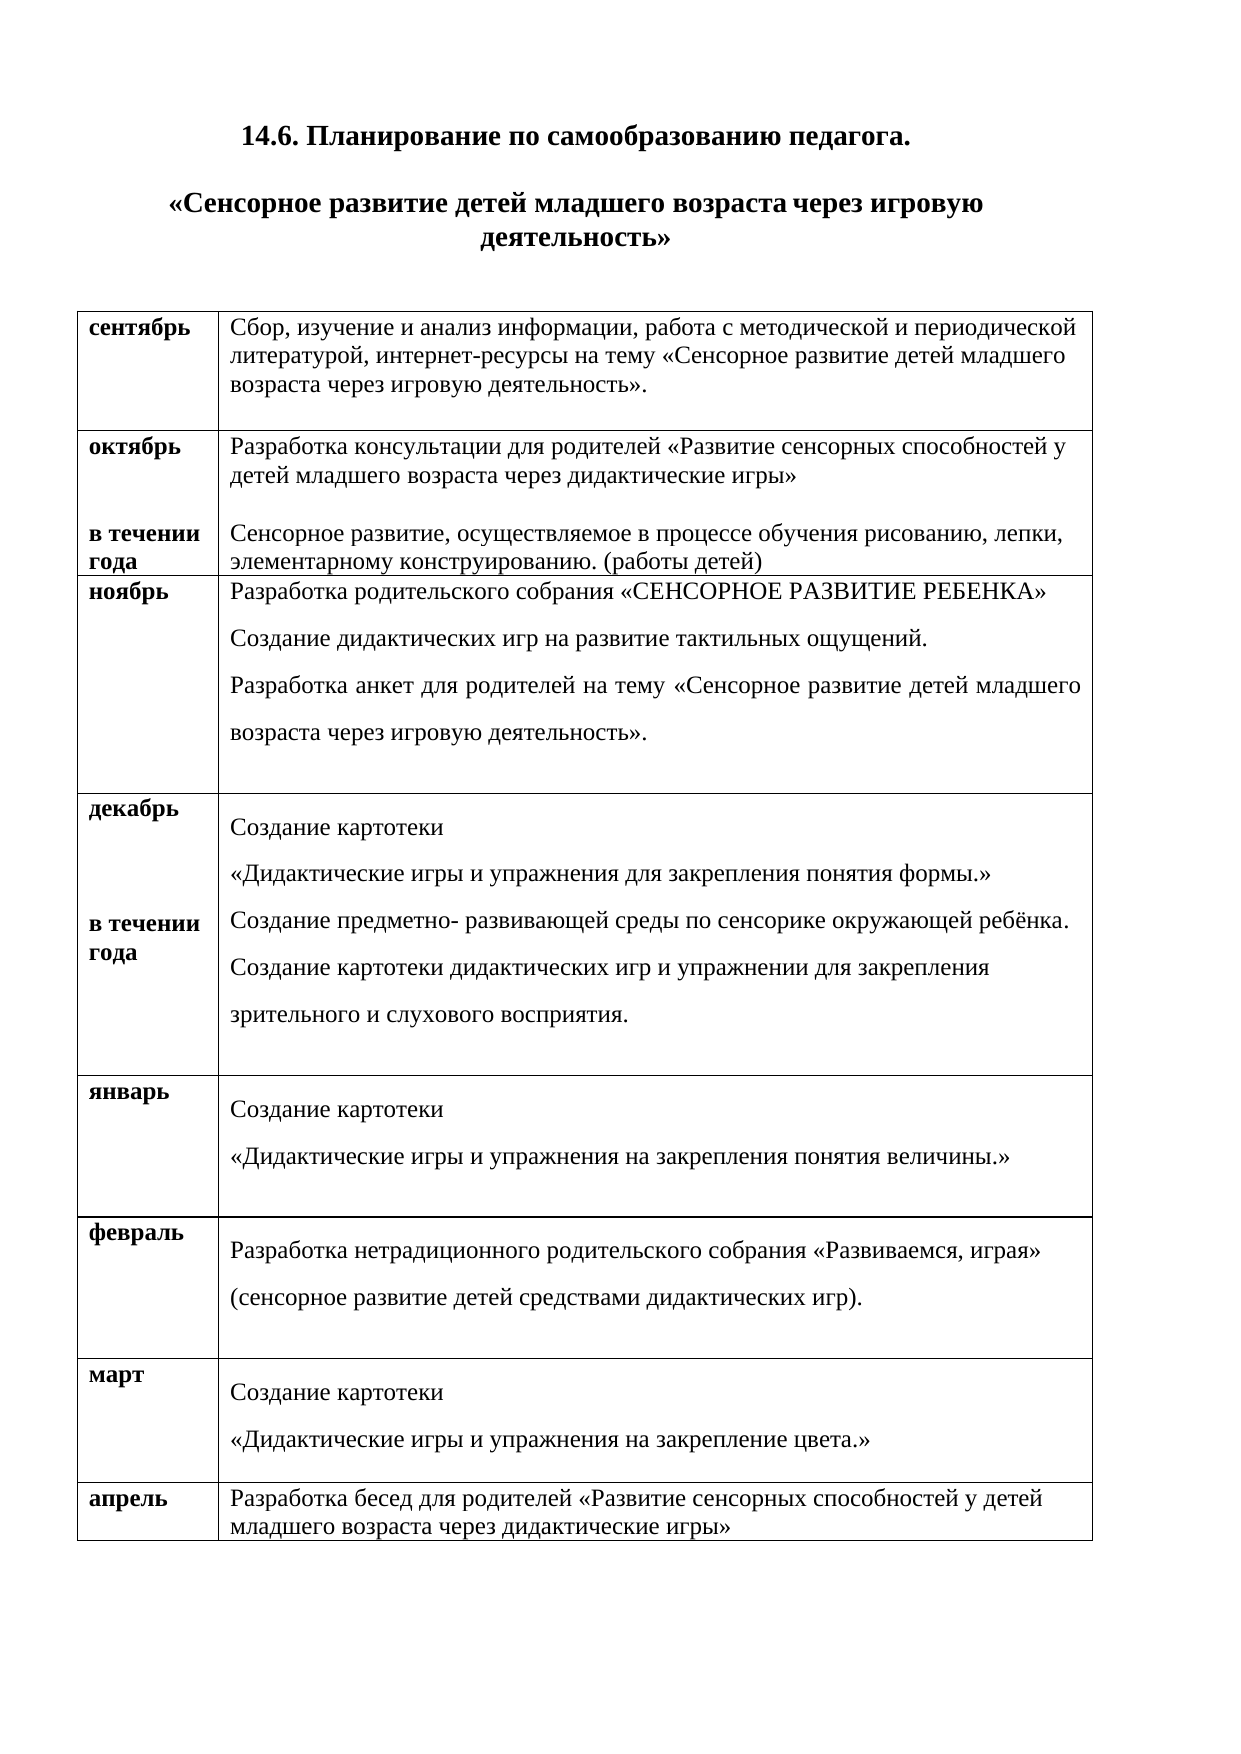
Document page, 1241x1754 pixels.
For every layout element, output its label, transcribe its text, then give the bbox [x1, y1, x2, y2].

table_cell октябрь в течении года [78, 431, 218, 575]
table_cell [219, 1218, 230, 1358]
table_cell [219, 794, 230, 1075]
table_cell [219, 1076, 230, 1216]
table_cell апрель [78, 1483, 218, 1540]
table_cell февраль [78, 1218, 218, 1358]
table_cell декабрь в течении года [78, 794, 218, 1075]
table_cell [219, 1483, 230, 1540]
table_cell Разработка консультации для родителей «Развитие сенсорных способностей у детей младшего возраста через дидактические игры» Сенсорное развитие, осуществляемое в процессе обучения рисованию, лепки, элементарному конструированию. (работы детей) [219, 431, 1092, 575]
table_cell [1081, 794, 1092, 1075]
text 14.6. Планирование по самообразованию педагога. «Сенсорное развитие детей младшего возраста через игровую деятельность» [88, 118, 1063, 252]
table_cell Разработка родительского собрания «СЕНСОРНОЕ РАЗВИТИЕ РЕБЕНКА» Создание дидактических игр на развитие тактильных ощущений. Разработка анкет для родителей на тему «Сенсорное развитие детей младшего возраста через игровую деятельность». [219, 576, 1092, 792]
table_cell Создание картотеки «Дидактические игры и упражнения на закрепление цвета.» [219, 1359, 1092, 1482]
table_cell январь [78, 1076, 218, 1216]
table_cell март [78, 1359, 218, 1482]
table_cell ноябрь [78, 576, 218, 792]
table_header Сбор, изучение и анализ информации, работа с методической и периодической литературой, интернет-ресурсы на тему «Сенсорное развитие детей младшего возраста через игровую деятельность». [219, 312, 1092, 430]
table_cell Разработка бесед для родителей «Развитие сенсорных способностей у детей младшего возраста через дидактические игры» [731, 1483, 1092, 1540]
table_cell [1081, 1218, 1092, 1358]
table_header сентябрь [78, 312, 218, 430]
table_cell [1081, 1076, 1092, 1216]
